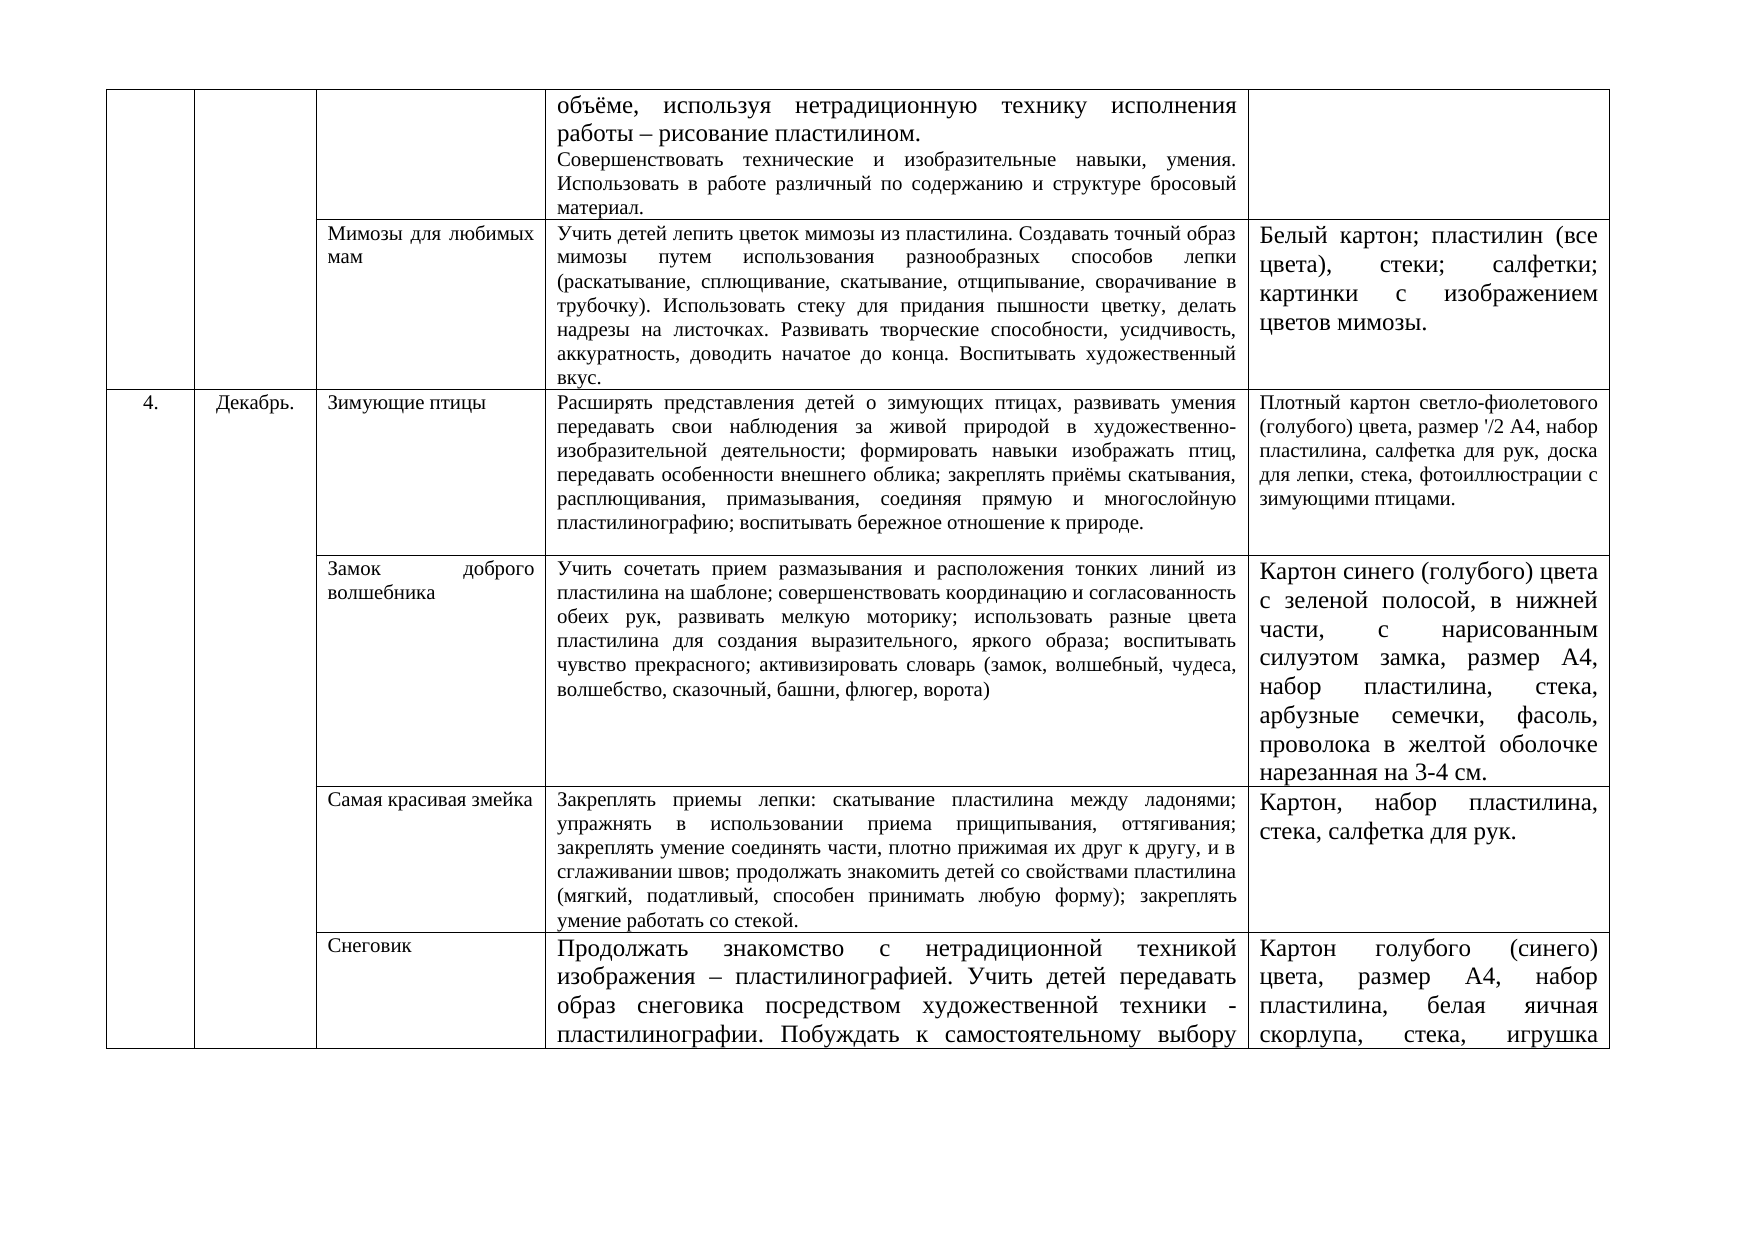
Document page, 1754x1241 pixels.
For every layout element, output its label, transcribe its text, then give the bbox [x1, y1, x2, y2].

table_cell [546, 90, 1248, 219]
table_cell Картон, набор пластилина, стека, салфетка для рук. [1249, 787, 1609, 932]
table_cell 4. [107, 390, 194, 1048]
table_cell Мимозы для любимых мам [317, 220, 545, 389]
table_cell Замок доброго волшебника [317, 556, 545, 786]
table_cell Плотный картон светло-фиолетового (голубого) цвета, размер '/2 А4, набор пластилина, салфетка для рук, доска для лепки, стека, фотоиллюстрации с зимующими птицами. [1249, 390, 1609, 555]
table_cell Декабрь. [195, 390, 316, 1048]
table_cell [317, 90, 545, 219]
table_cell Снеговик [317, 933, 545, 1048]
table_cell Расширять представления детей о зимующих птицах, развивать умения передавать свои наблюдения за живой природой в художественно-изобразительной деятельности; формировать навыки изображать птиц, передавать особенности внешнего облика; закреплять приёмы скатывания, расплющивания, примазывания, соединяя прямую и многослойную пластилинографию; воспитывать бережное отношение к природе. [546, 390, 1248, 555]
table_cell Закреплять приемы лепки: скатывание пластилина между ладонями; упражнять в использовании приема прищипывания, оттягивания; закреплять умение соединять части, плотно прижимая их друг к другу, и в сглаживании швов; продолжать знакомить детей со свойствами пластилина (мягкий, податливый, способен принимать любую форму); закреплять умение работать со стекой. [546, 787, 1248, 932]
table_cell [546, 933, 1248, 1048]
table_cell Зимующие птицы [317, 390, 545, 555]
table_cell Учить сочетать прием размазывания и расположения тонких линий из пластилина на шаблоне; совершенствовать координацию и согласованность обеих рук, развивать мелкую моторику; использовать разные цвета пластилина для создания выразительного, яркого образа; воспитывать чувство прекрасного; активизировать словарь (замок, волшебный, чудеса, волшебство, сказочный, башни, флюгер, ворота) [546, 556, 1248, 786]
table_cell Самая красивая змейка [317, 787, 545, 932]
table_cell Учить детей лепить цветок мимозы из пластилина. Создавать точный образ мимозы путем использования разнообразных способов лепки (раскатывание, сплющивание, скатывание, отщипывание, сворачивание в трубочку). Использовать стеку для придания пышности цветку, делать надрезы на листочках. Развивать творческие способности, усидчивость, аккуратность, доводить начатое до конца. Воспитывать художественный вкус. [546, 220, 1248, 389]
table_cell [1249, 90, 1609, 219]
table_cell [1249, 933, 1609, 1048]
table_cell Картон синего (голубого) цвета с зеленой полосой, в нижней части, с нарисованным силуэтом замка, размер А4, набор пластилина, стека, арбузные семечки, фасоль, проволока в желтой оболочке нарезанная на 3-4 см. [1249, 556, 1609, 786]
table_cell Белый картон; пластилин (все цвета), стеки; салфетки; картинки с изображением цветов мимозы. [1249, 220, 1609, 389]
